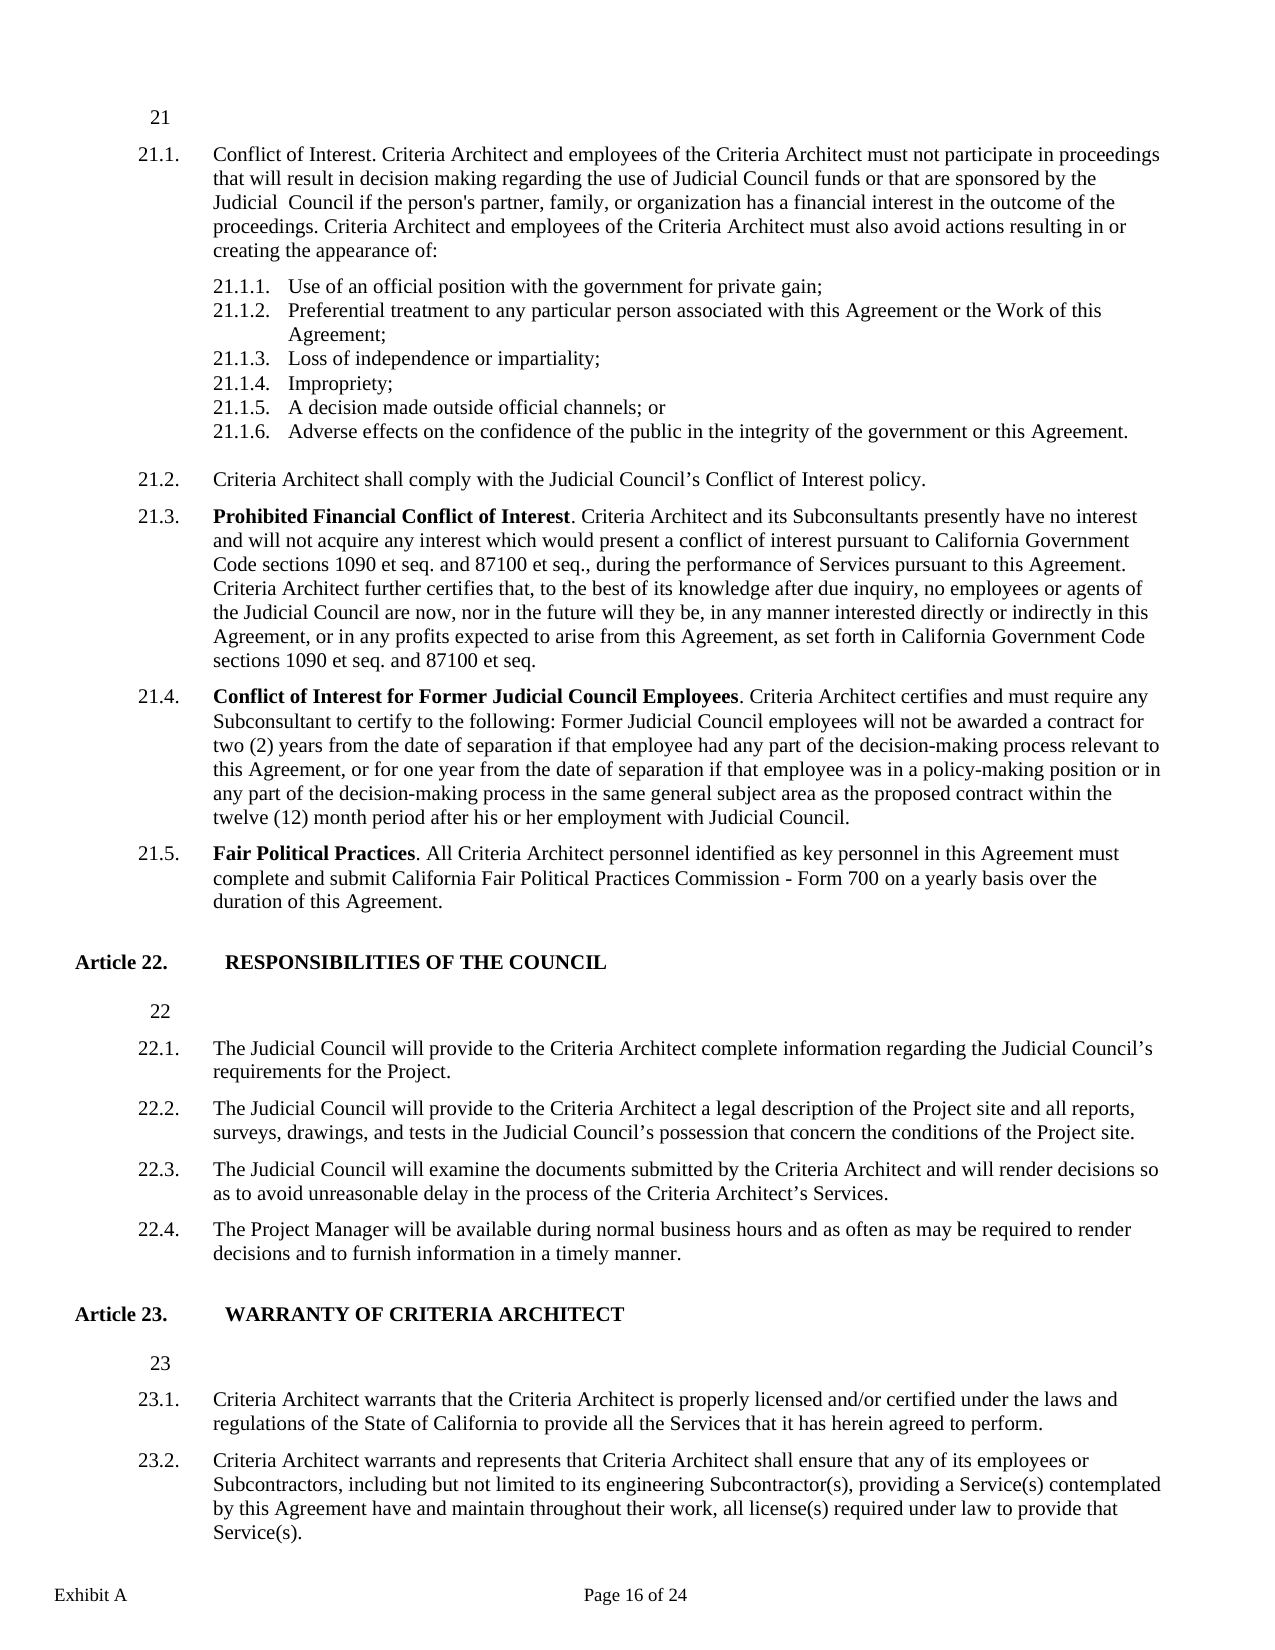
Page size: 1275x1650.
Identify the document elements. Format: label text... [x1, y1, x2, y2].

list Criteria Architect warrants that the Criteria Architect is properly licensed and/or certified under the laws and regulations of the State of California to provide all the Services that it has herein agreed to perform. [138, 1387, 1167, 1435]
list Loss of independence or impartiality; [213, 346, 1212, 370]
list Criteria Architect warrants and represents that Criteria Architect shall ensure that any of its employees or Subcontractors, including but not limited to its engineering Subcontractor(s), providing a Service(s) contemplated by this Agreement have and maintain throughout their work, all license(s) required under law to provide that Service(s). [138, 1448, 1167, 1544]
list Fair Political Practices. All Criteria Architect personnel identified as key personnel in this Agreement must complete and submit California Fair Political Practices Commission - Form 700 on a yearly basis over the duration of this Agreement. [138, 841, 1167, 913]
list Conflict of Interest for Former Judicial Council Employees. Criteria Architect certifies and must require any Subconsultant to certify to the following: Former Judicial Council employees will not be awarded a contract for two (2) years from the date of separation if that employee had any part of the decision-making process relevant to this Agreement, or for one year from the date of separation if that employee was in a policy-making position or in any part of the decision-making process in the same general subject area as the proposed contract within the twelve (12) month period after his or her employment with Judicial Council. [138, 684, 1167, 829]
list Preferential treatment to any particular person associated with this Agreement or the Work of this Agreement; [213, 298, 1113, 346]
list A decision made outside official channels; or [213, 394, 1212, 419]
subtitle Article 23. WARRANTY OF CRITERIA ARCHITECT [74, 1302, 1212, 1326]
list The Project Manager will be available during normal business hours and as often as may be required to render decisions and to furnish information in a timely manner. [138, 1217, 1167, 1265]
list Conflict of Interest. Criteria Architect and employees of the Criteria Architect must not participate in proceedings that will result in decision making regarding the use of Judicial Council funds or that are sponsored by the Judicial Council if the person's partner, family, or organization has a financial interest in the outcome of the proceedings. Criteria Architect and employees of the Criteria Architect must also avoid actions resulting in or creating the appearance of: [138, 142, 1167, 262]
list Use of an official position with the government for private gain; [213, 274, 1212, 298]
list Prohibited Financial Conflict of Interest. Criteria Architect and its Subconsultants presently have no interest and will not acquire any interest which would present a conflict of interest pursuant to California Government Code sections 1090 et seq. and 87100 et seq., during the performance of Services pursuant to this Agreement. Criteria Architect further certifies that, to the best of its knowledge after due inquiry, no employees or agents of the Judicial Council are now, nor in the future will they be, in any manner interested directly or indirectly in this Agreement, or in any profits expected to arise from this Agreement, as set forth in California Government Code sections 1090 et seq. and 87100 et seq. [138, 503, 1167, 672]
list Impropriety; [213, 371, 1212, 394]
list The Judicial Council will examine the documents submitted by the Criteria Architect and will render decisions so as to avoid unreasonable delay in the process of the Criteria Architect’s Services. [138, 1157, 1167, 1205]
list The Judicial Council will provide to the Criteria Architect complete information regarding the Judicial Council’s requirements for the Project. [138, 1035, 1167, 1083]
list Adverse effects on the confidence of the public in the integrity of the government or this Agreement. [213, 419, 1212, 443]
list Criteria Architect shall comply with the Judicial Council’s Conflict of Interest policy. [138, 467, 1167, 491]
list The Judicial Council will provide to the Criteria Architect a legal description of the Project site and all reports, surveys, drawings, and tests in the Judicial Council’s possession that concern the conditions of the Project site. [138, 1096, 1167, 1144]
subtitle Article 22. RESPONSIBILITIES OF THE COUNCIL [75, 950, 1212, 974]
